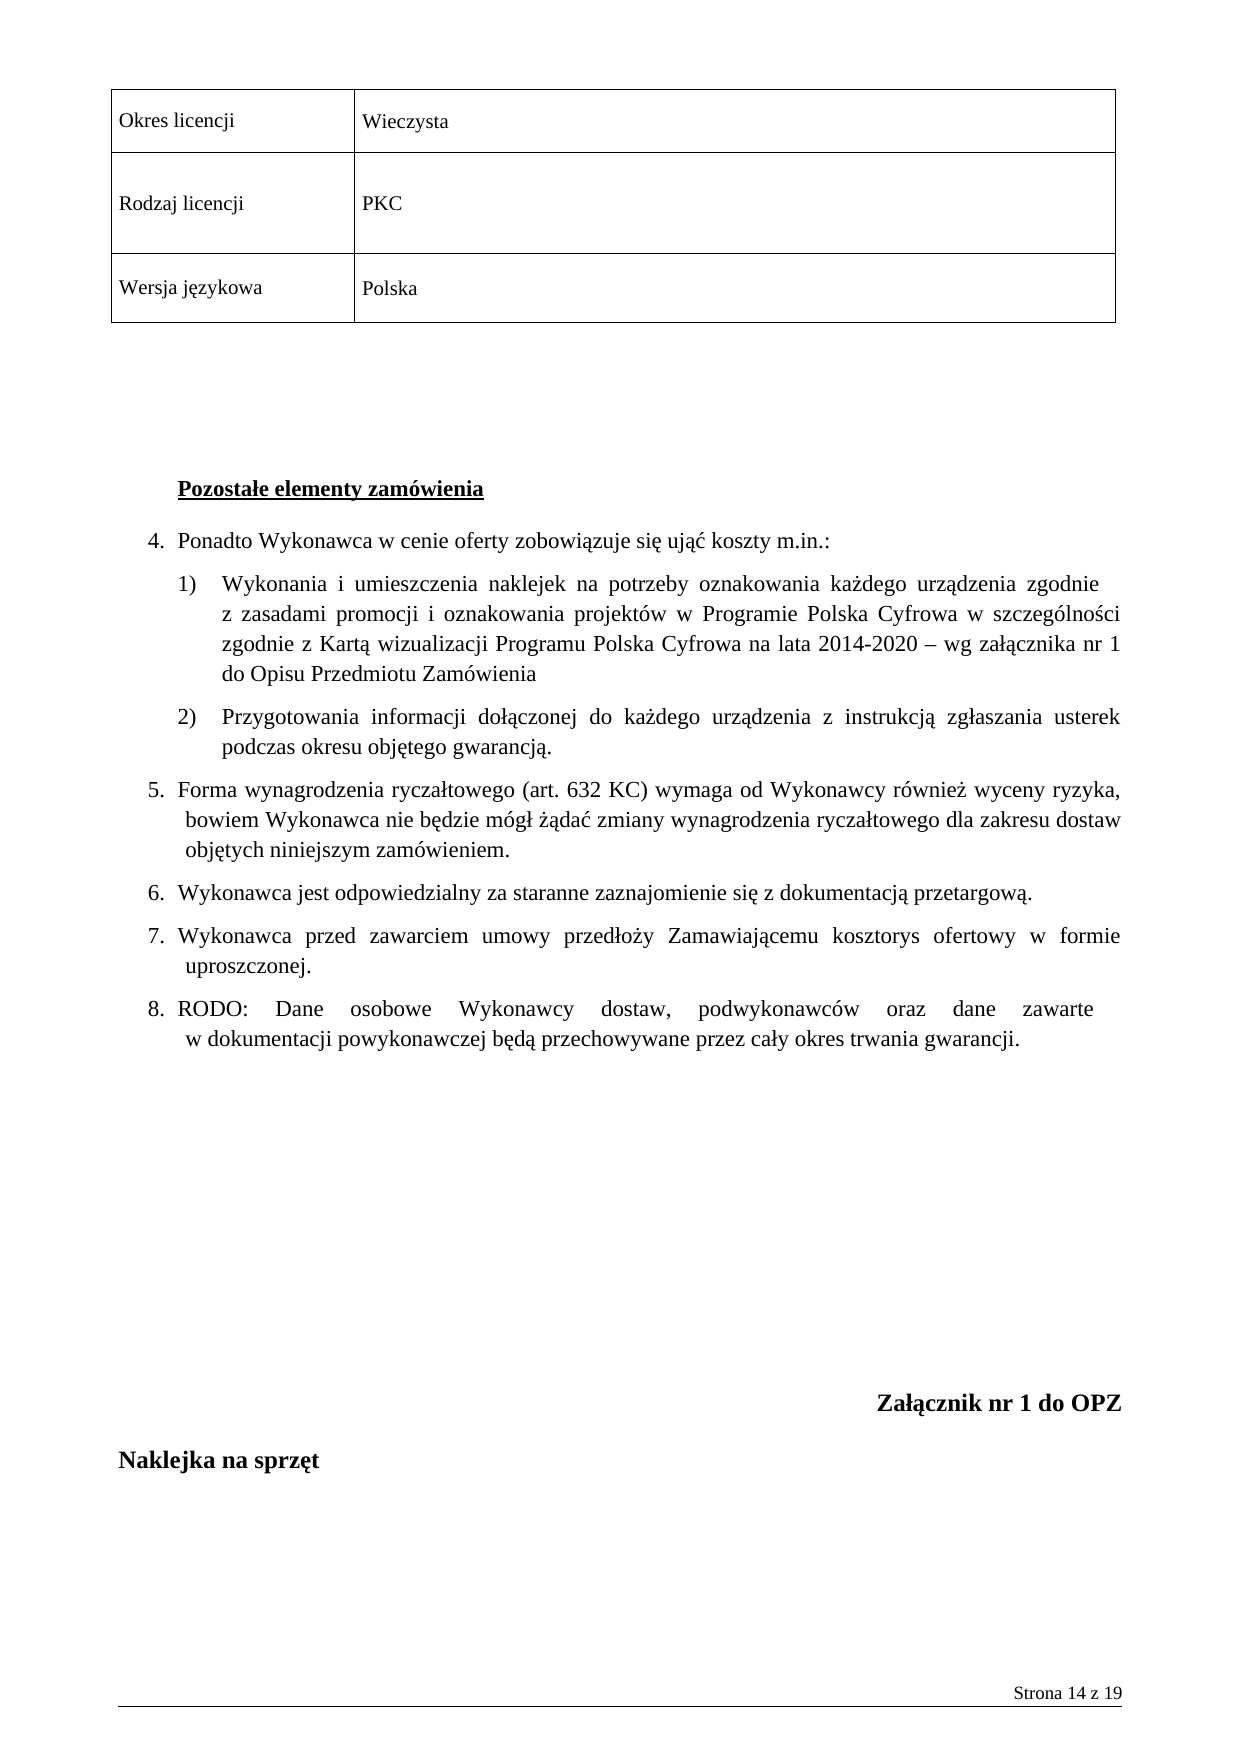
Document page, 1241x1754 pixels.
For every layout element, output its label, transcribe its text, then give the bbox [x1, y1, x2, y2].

table_cell Wersja językowa [112, 254, 354, 322]
table_cell Okres licencji [112, 90, 354, 152]
table_cell PKC [355, 153, 1115, 253]
list Wykonawca jest odpowiedzialny za staranne zaznajomienie się z dokumentacją przetargową. [148, 879, 1122, 905]
list Forma wynagrodzenia ryczałtowego (art. 632 KC) wymaga od Wykonawcy również wyceny ryzyka, bowiem Wykonawca nie będzie mógł żądać zmiany wynagrodzenia ryczałtowego dla zakresu dostaw objętych niniejszym zamówieniem. [148, 776, 1122, 863]
table_cell Rodzaj licencji [112, 153, 354, 253]
text Naklejka na sprzęt [118, 1445, 1122, 1474]
list Wykonania i umieszczenia naklejek na potrzeby oznakowania każdego urządzenia zgodnie z zasadami promocji i oznakowania projektów w Programie Polska Cyfrowa w szczególności zgodnie z Kartą wizualizacji Programu Polska Cyfrowa na lata 2014-2020 – wg załącznika nr 1 do Opisu Przedmiotu Zamówienia [177, 569, 1122, 687]
table_cell Wieczysta [355, 90, 1115, 152]
list Przygotowania informacji dołączonej do każdego urządzenia z instrukcją zgłaszania usterek podczas okresu objętego gwarancją. [177, 703, 1122, 759]
table_cell Polska [355, 254, 1115, 322]
text Załącznik nr 1 do OPZ [118, 1388, 1122, 1416]
list Wykonawca przed zawarciem umowy przedłoży Zamawiającemu kosztorys ofertowy w formie uproszczonej. [148, 922, 1122, 978]
text Pozostałe elementy zamówienia [177, 476, 1122, 502]
list RODO: Dane osobowe Wykonawcy dostaw, podwykonawców oraz dane zawarte w dokumentacji powykonawczej będą przechowywane przez cały okres trwania gwarancji. [148, 994, 1122, 1051]
list Ponadto Wykonawca w cenie oferty zobowiązuje się ująć koszty m.in.: [148, 527, 1122, 553]
